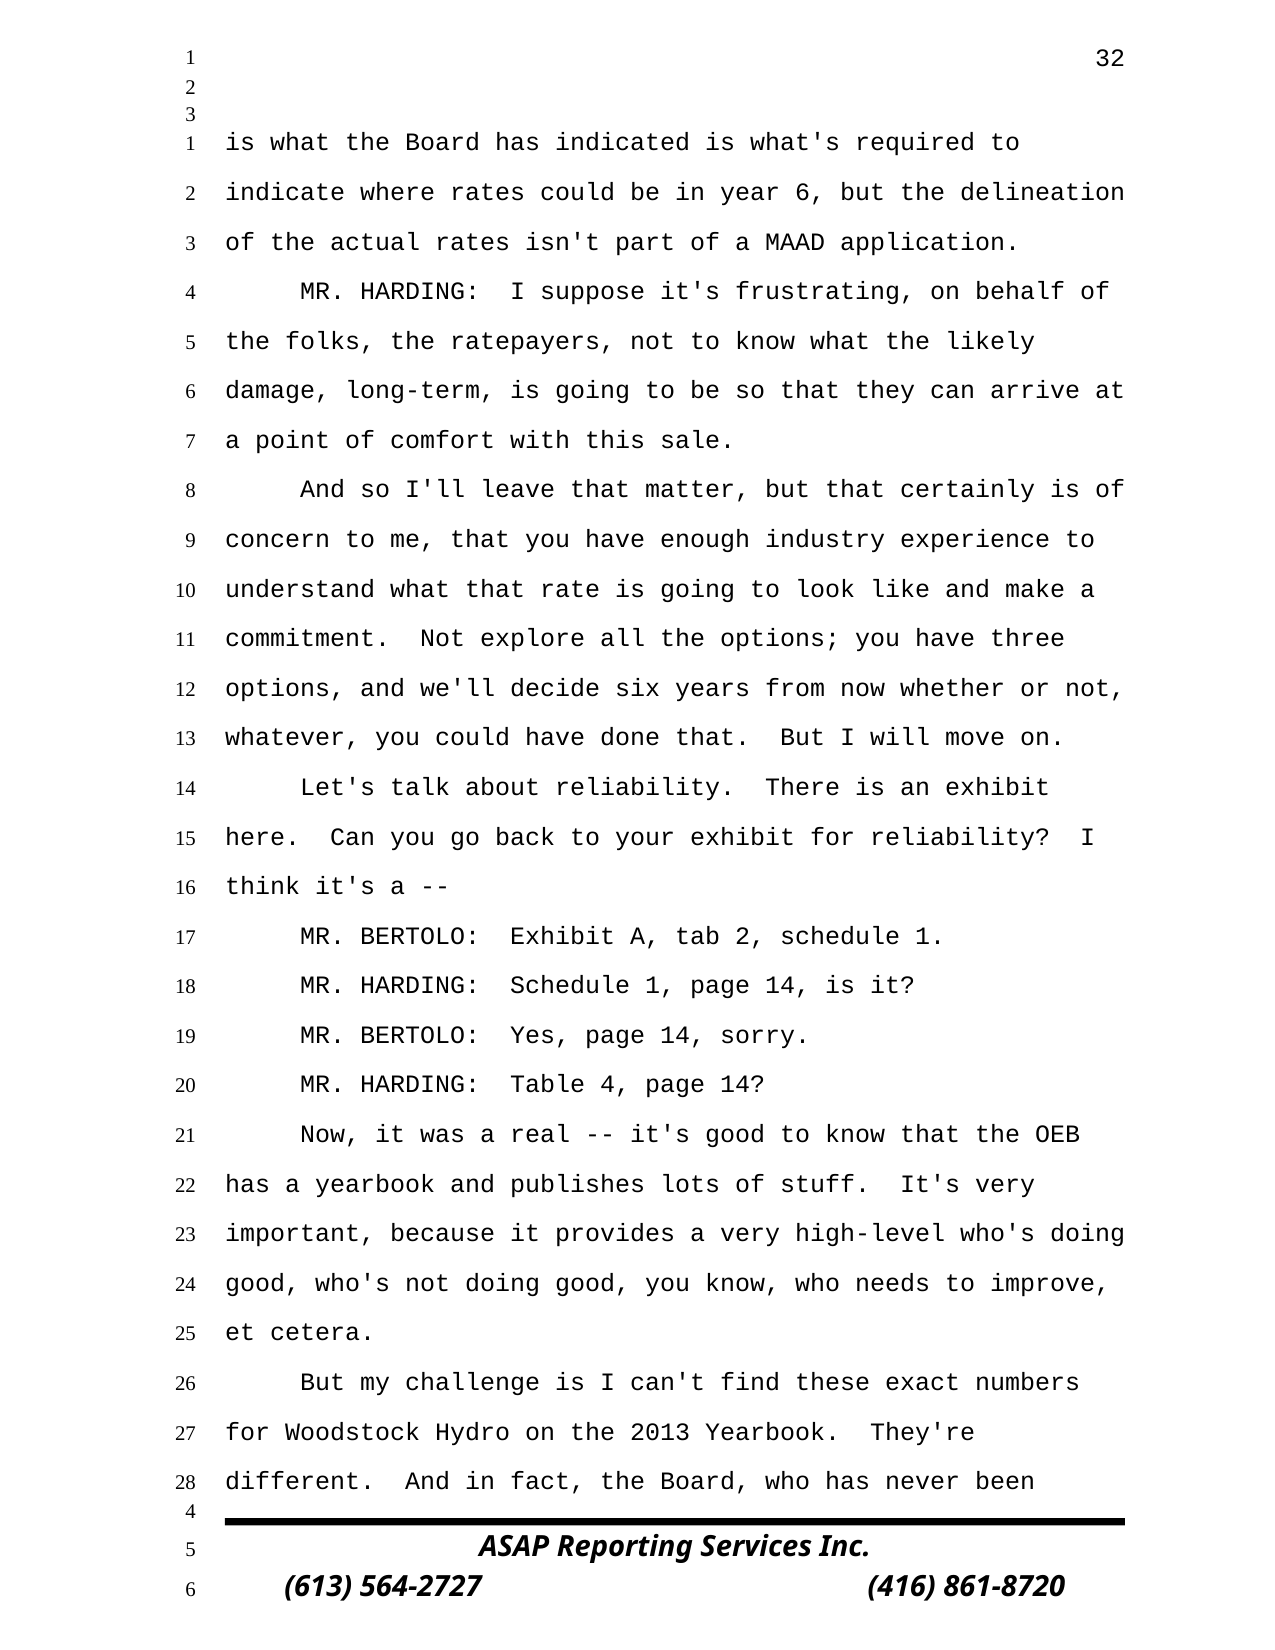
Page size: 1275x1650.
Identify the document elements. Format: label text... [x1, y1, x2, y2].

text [225, 1369, 1125, 1497]
text MR. BERTOLO: Yes, page 14, sorry. [225, 1022, 1125, 1051]
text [225, 130, 1125, 257]
text And so I'll leave that matter, but that certainly is of concern to me, that you have enough industry experience to understand what that rate is going to look like and make a commitment. Not explore all the options; you have three options, and we'll decide six years from now whether or not, whatever, you could have done that. But I will move on. [225, 477, 1125, 753]
text MR. HARDING: Schedule 1, page 14, is it? [225, 973, 1125, 1001]
text MR. HARDING: Table 4, page 14? [225, 1072, 1125, 1100]
text Let's talk about reliability. There is an exhibit here. Can you go back to your exhibit for reliability? I think it's a -- [225, 774, 1125, 902]
text MR. BERTOLO: Exhibit A, tab 2, schedule 1. [225, 923, 1125, 952]
text MR. HARDING: I suppose it's frustrating, on behalf of the folks, the ratepayers, not to know what the likely damage, long-term, is going to be so that they can arrive at a point of comfort with this sale. [225, 279, 1125, 456]
text Now, it was a real -- it's good to know that the OEB has a yearbook and publishes lots of stuff. It's very important, because it provides a very high-level who's doing good, who's not doing good, you know, who needs to improve, et cetera. [225, 1122, 1125, 1348]
